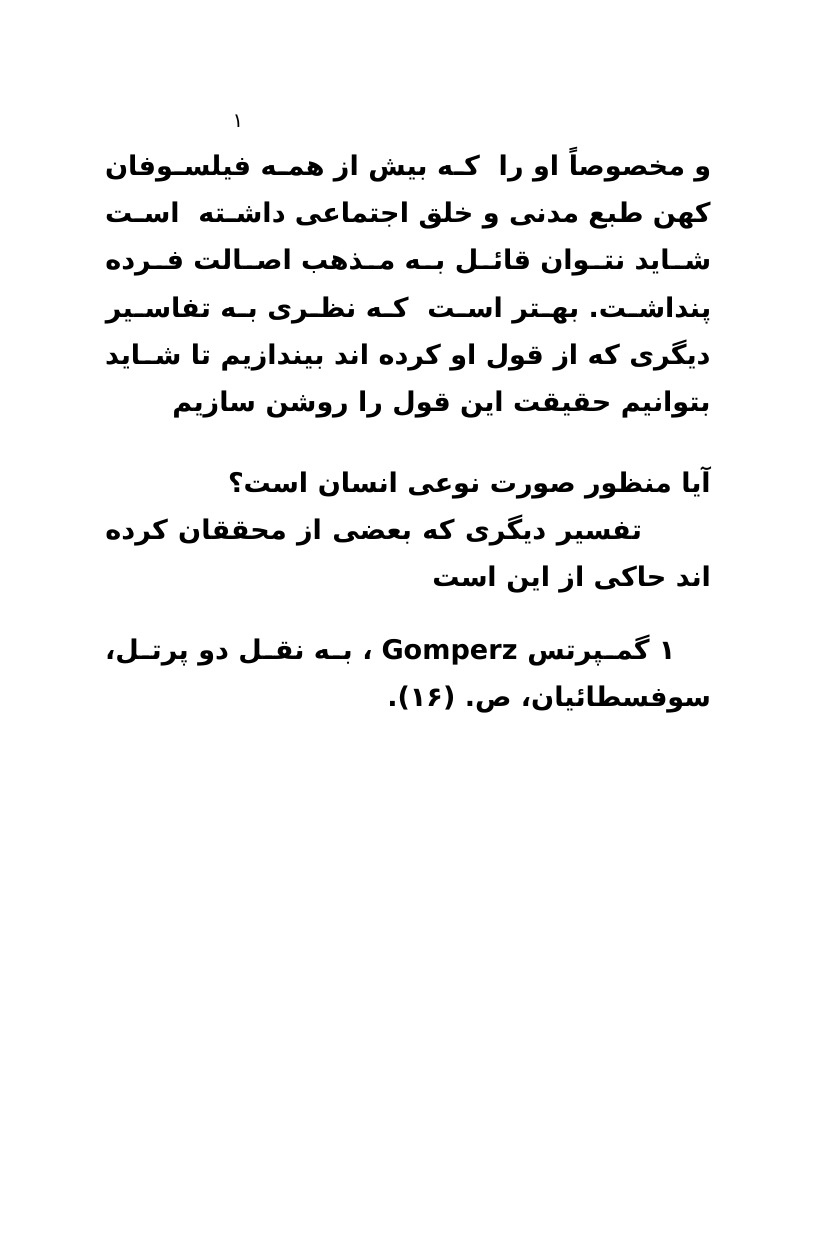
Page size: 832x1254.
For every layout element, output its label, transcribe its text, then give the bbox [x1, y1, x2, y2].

text ۱ گمپرتس Gomperz ، به نقل دو پرتل، سوفسطائیان، ص. (۱۶). [105, 634, 711, 713]
text تفسیر دیگری که بعضی از محققان کرده اند حاکی از این است [105, 514, 711, 593]
text آیا منظور صورت نوعی انسان است؟ [105, 467, 711, 499]
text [105, 150, 711, 418]
